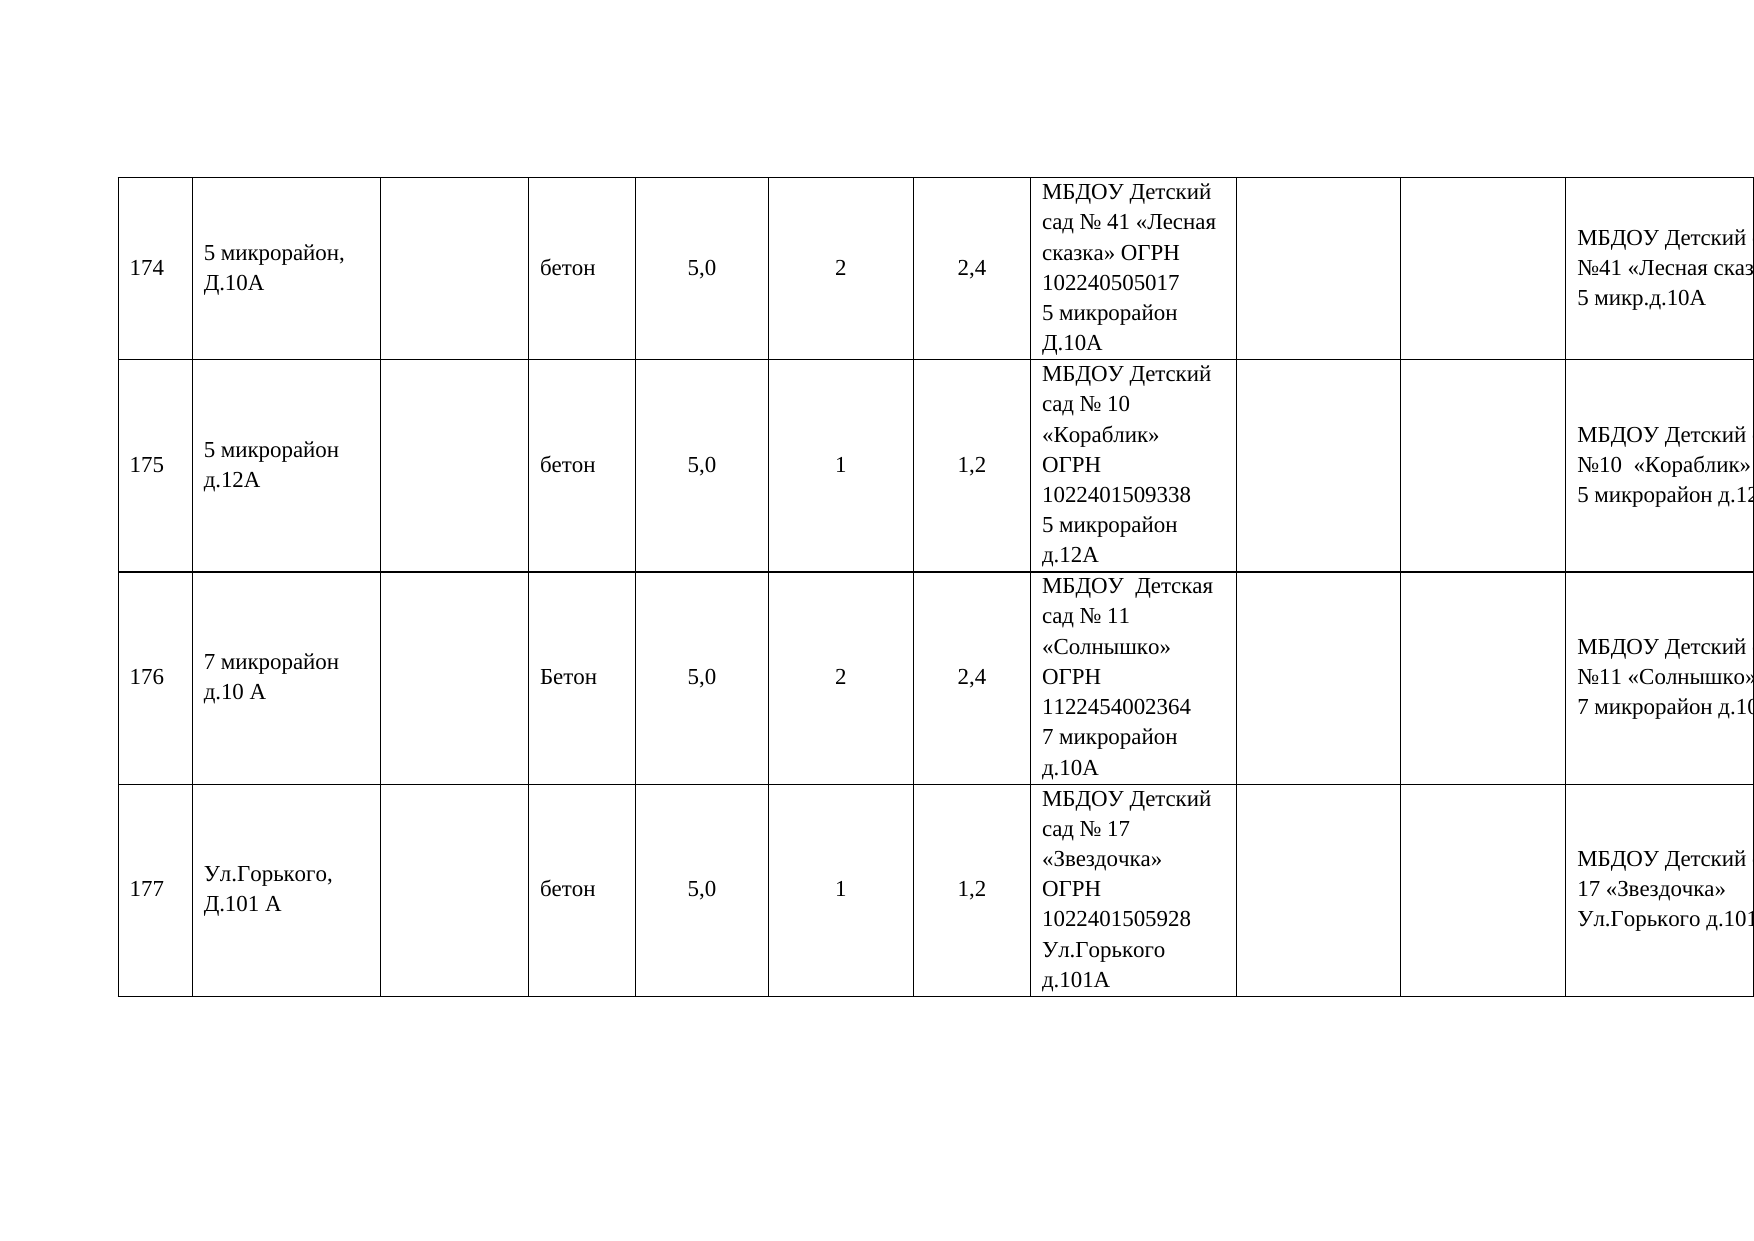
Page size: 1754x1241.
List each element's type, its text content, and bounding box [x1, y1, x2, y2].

table_cell [1401, 178, 1565, 359]
table_cell 2,4 [914, 178, 1030, 359]
table_cell [381, 360, 528, 571]
table_cell 177 [119, 785, 192, 996]
table_cell Бетон [529, 573, 635, 783]
table_cell Ул.Горького, Д.101 А [193, 785, 380, 996]
table_cell 5 микрорайон, Д.10А [193, 178, 380, 359]
table_cell [1237, 360, 1400, 571]
table_cell МБДОУ Детская сад № 11 «Солнышко» ОГРН 1122454002364 7 микрорайон д.10А [1031, 573, 1236, 783]
table_cell МБДОУ Детский сад №41 «Лесная сказка» 5 микр.д.10А [1566, 178, 1753, 359]
table_cell 174 [119, 178, 192, 359]
table_cell бетон [529, 360, 635, 571]
table_cell 2 [769, 178, 913, 359]
table_cell 1,2 [914, 360, 1030, 571]
table_cell 5,0 [636, 785, 768, 996]
table_cell МБДОУ Детский сад №10 «Кораблик» 5 микрорайон д.12А [1566, 360, 1753, 571]
table_cell [381, 785, 528, 996]
table_cell 1,2 [914, 785, 1030, 996]
table_cell 7 микрорайон д.10 А [193, 573, 380, 783]
table_cell [381, 573, 528, 783]
table_cell [1401, 573, 1565, 783]
table_cell 5,0 [636, 178, 768, 359]
table_cell 5,0 [636, 360, 768, 571]
table_cell [1237, 573, 1400, 783]
table_cell 1 [769, 785, 913, 996]
table_cell 1 [769, 360, 913, 571]
table_cell МБДОУ Детский сад №11 «Солнышко» 7 микрорайон д.10А [1566, 573, 1753, 783]
table_cell 2 [769, 573, 913, 783]
table_cell МБДОУ Детский сад № 17 «Звездочка» ОГРН 1022401505928 Ул.Горького д.101А [1031, 785, 1236, 996]
table_cell МБДОУ Детский сад № 17 «Звездочка» Ул.Горького д.101А [1566, 785, 1753, 996]
table_cell МБДОУ Детский сад № 10 «Кораблик» ОГРН 1022401509338 5 микрорайон д.12А [1031, 360, 1236, 571]
table_cell 5,0 [636, 573, 768, 783]
table_cell 5 микрорайон д.12А [193, 360, 380, 571]
table_cell [1401, 785, 1565, 996]
table_cell [1237, 785, 1400, 996]
table_cell 175 [119, 360, 192, 571]
table_cell 2,4 [914, 573, 1030, 783]
table_cell 176 [119, 573, 192, 783]
table_cell [1401, 360, 1565, 571]
table_cell бетон [529, 785, 635, 996]
table_cell [381, 178, 528, 359]
table_cell МБДОУ Детский сад № 41 «Лесная сказка» ОГРН 102240505017 5 микрорайон Д.10А [1031, 178, 1236, 359]
table_cell бетон [529, 178, 635, 359]
table_cell [1237, 178, 1400, 359]
